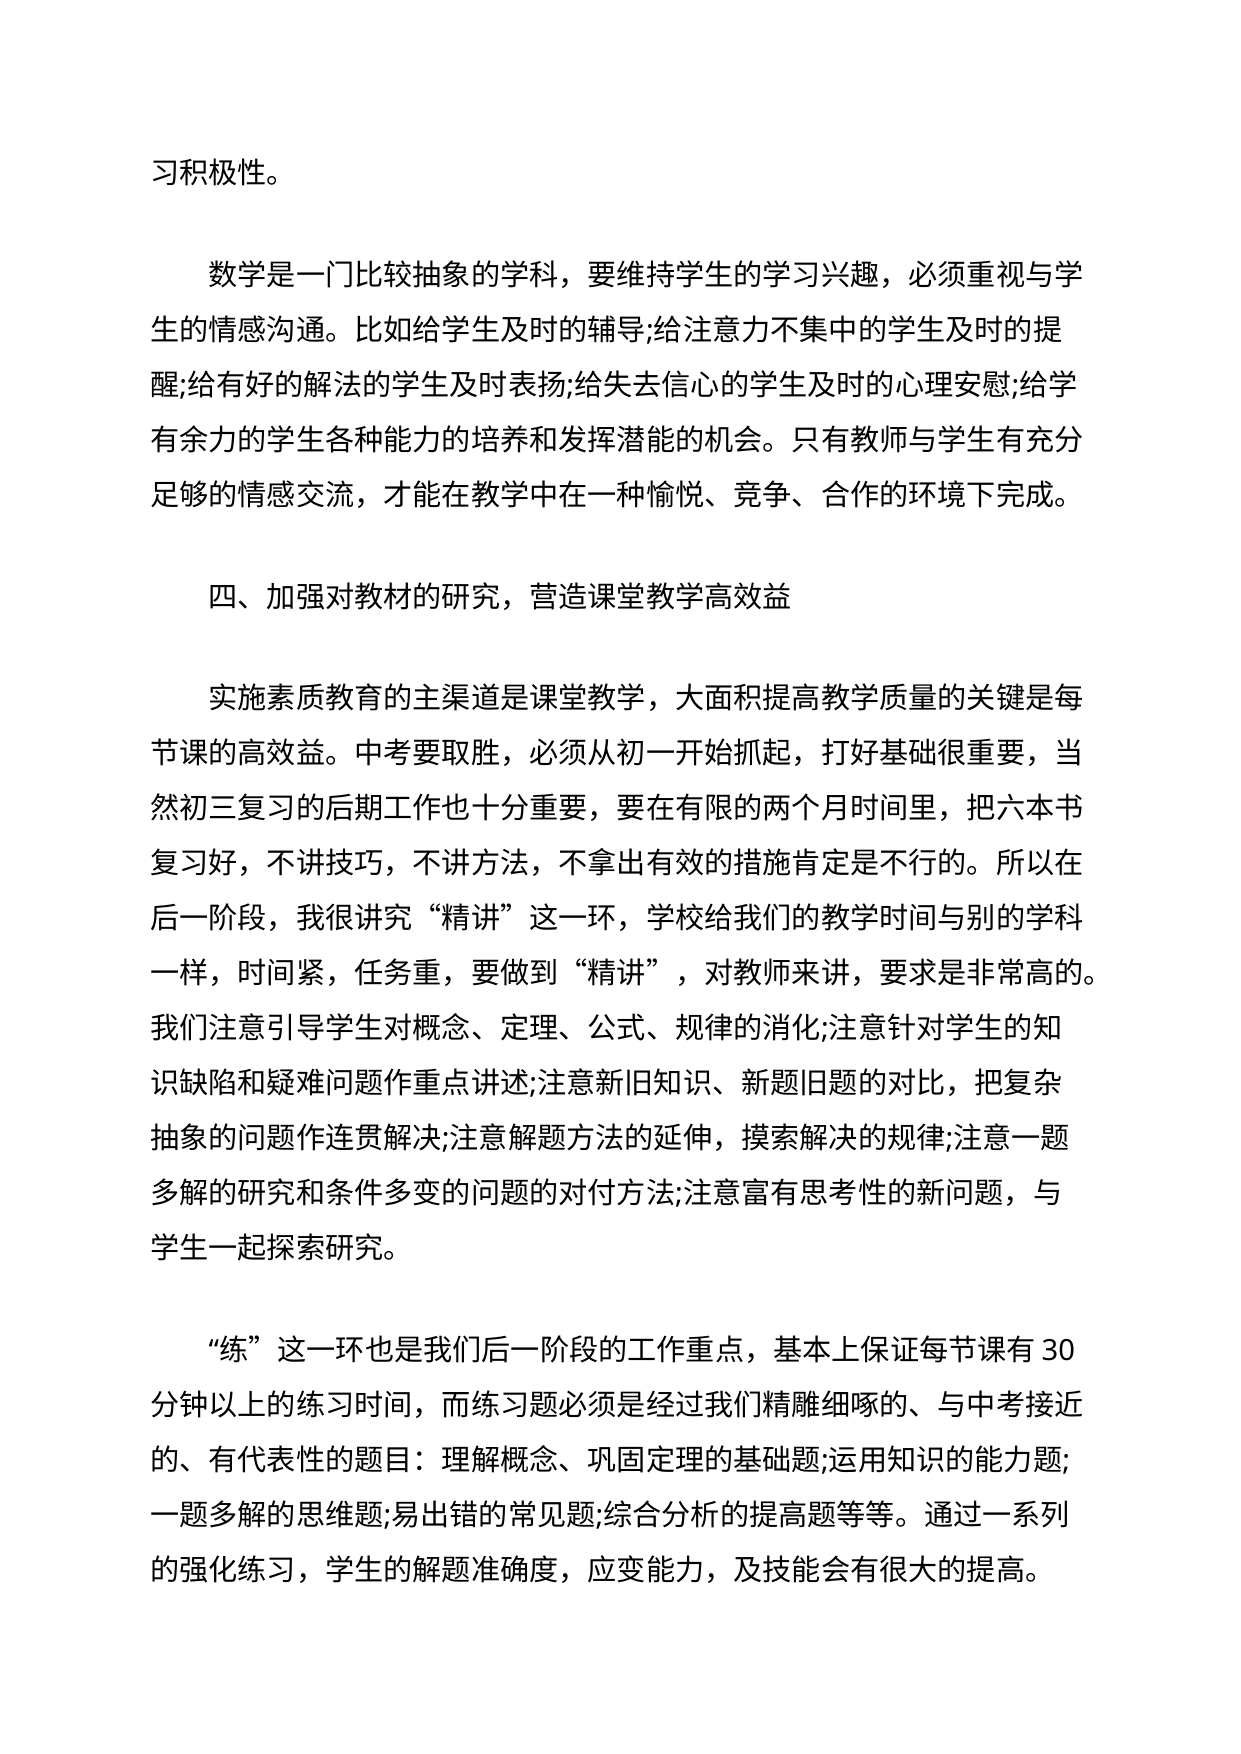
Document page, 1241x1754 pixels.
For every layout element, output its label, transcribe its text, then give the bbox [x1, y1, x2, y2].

text 四、加强对教材的研究，营造课堂教学高效益 [150, 573, 1090, 616]
text 数学是一门比较抽象的学科，要维持学生的学习兴趣，必须重视与学生的情感沟通。比如给学生及时的辅导;给注意力不集中的学生及时的提醒;给有好的解法的学生及时表扬;给失去信心的学生及时的心理安慰;给学有余力的学生各种能力的培养和发挥潜能的机会。只有教师与学生有充分足够的情感交流，才能在教学中在一种愉悦、竞争、合作的环境下完成。 [150, 252, 1090, 514]
text “练”这一环也是我们后一阶段的工作重点，基本上保证每节课有30分钟以上的练习时间，而练习题必须是经过我们精雕细啄的、与中考接近的、有代表性的题目：理解概念、巩固定理的基础题;运用知识的能力题;一题多解的思维题;易出错的常见题;综合分析的提高题等等。通过一系列的强化练习，学生的解题准确度，应变能力，及技能会有很大的提高。 [150, 1326, 1090, 1588]
text 实施素质教育的主渠道是课堂教学，大面积提高教学质量的关键是每节课的高效益。中考要取胜，必须从初一开始抓起，打好基础很重要，当然初三复习的后期工作也十分重要，要在有限的两个月时间里，把六本书复习好，不讲技巧，不讲方法，不拿出有效的措施肯定是不行的。所以在后一阶段，我很讲究“精讲”这一环，学校给我们的教学时间与别的学科一样，时间紧，任务重，要做到“精讲”，对教师来讲，要求是非常高的。我们注意引导学生对概念、定理、公式、规律的消化;注意针对学生的知识缺陷和疑难问题作重点讲述;注意新旧知识、新题旧题的对比，把复杂抽象的问题作连贯解决;注意解题方法的延伸，摸索解决的规律;注意一题多解的研究和条件多变的问题的对付方法;注意富有思考性的新问题，与学生一起探索研究。 [150, 675, 1090, 1267]
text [150, 150, 1090, 192]
